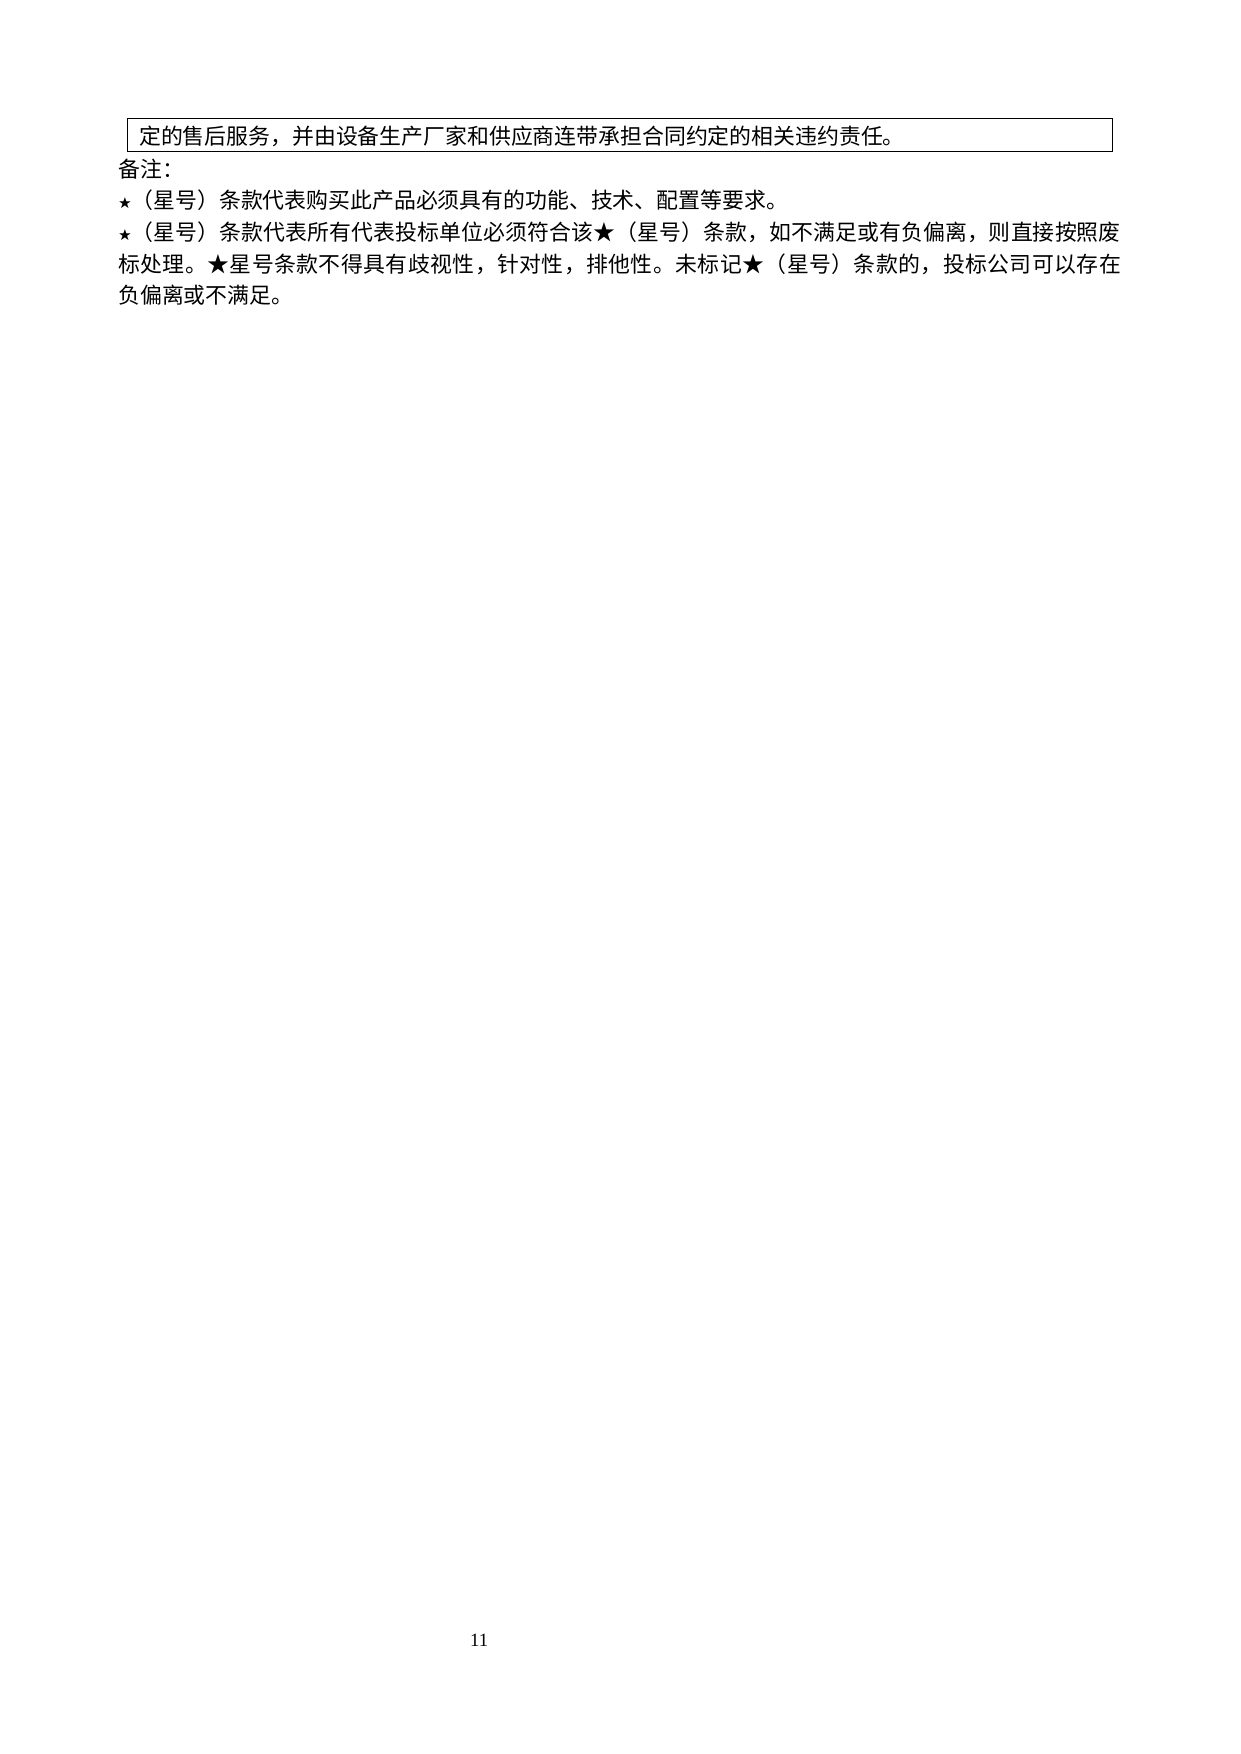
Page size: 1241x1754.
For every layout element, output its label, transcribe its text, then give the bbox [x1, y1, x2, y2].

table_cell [128, 119, 1112, 151]
text ★（星号）条款代表购买此产品必须具有的功能、技术、配置等要求。 [118, 183, 1122, 215]
text ★（星号）条款代表所有代表投标单位必须符合该★（星号）条款，如不满足或有负偏离，则直接按照废标处理。★星号条款不得具有歧视性，针对性，排他性。未标记★（星号）条款的，投标公司可以存在负偏离或不满足。 [118, 215, 1122, 310]
text 备注： [118, 152, 1122, 183]
